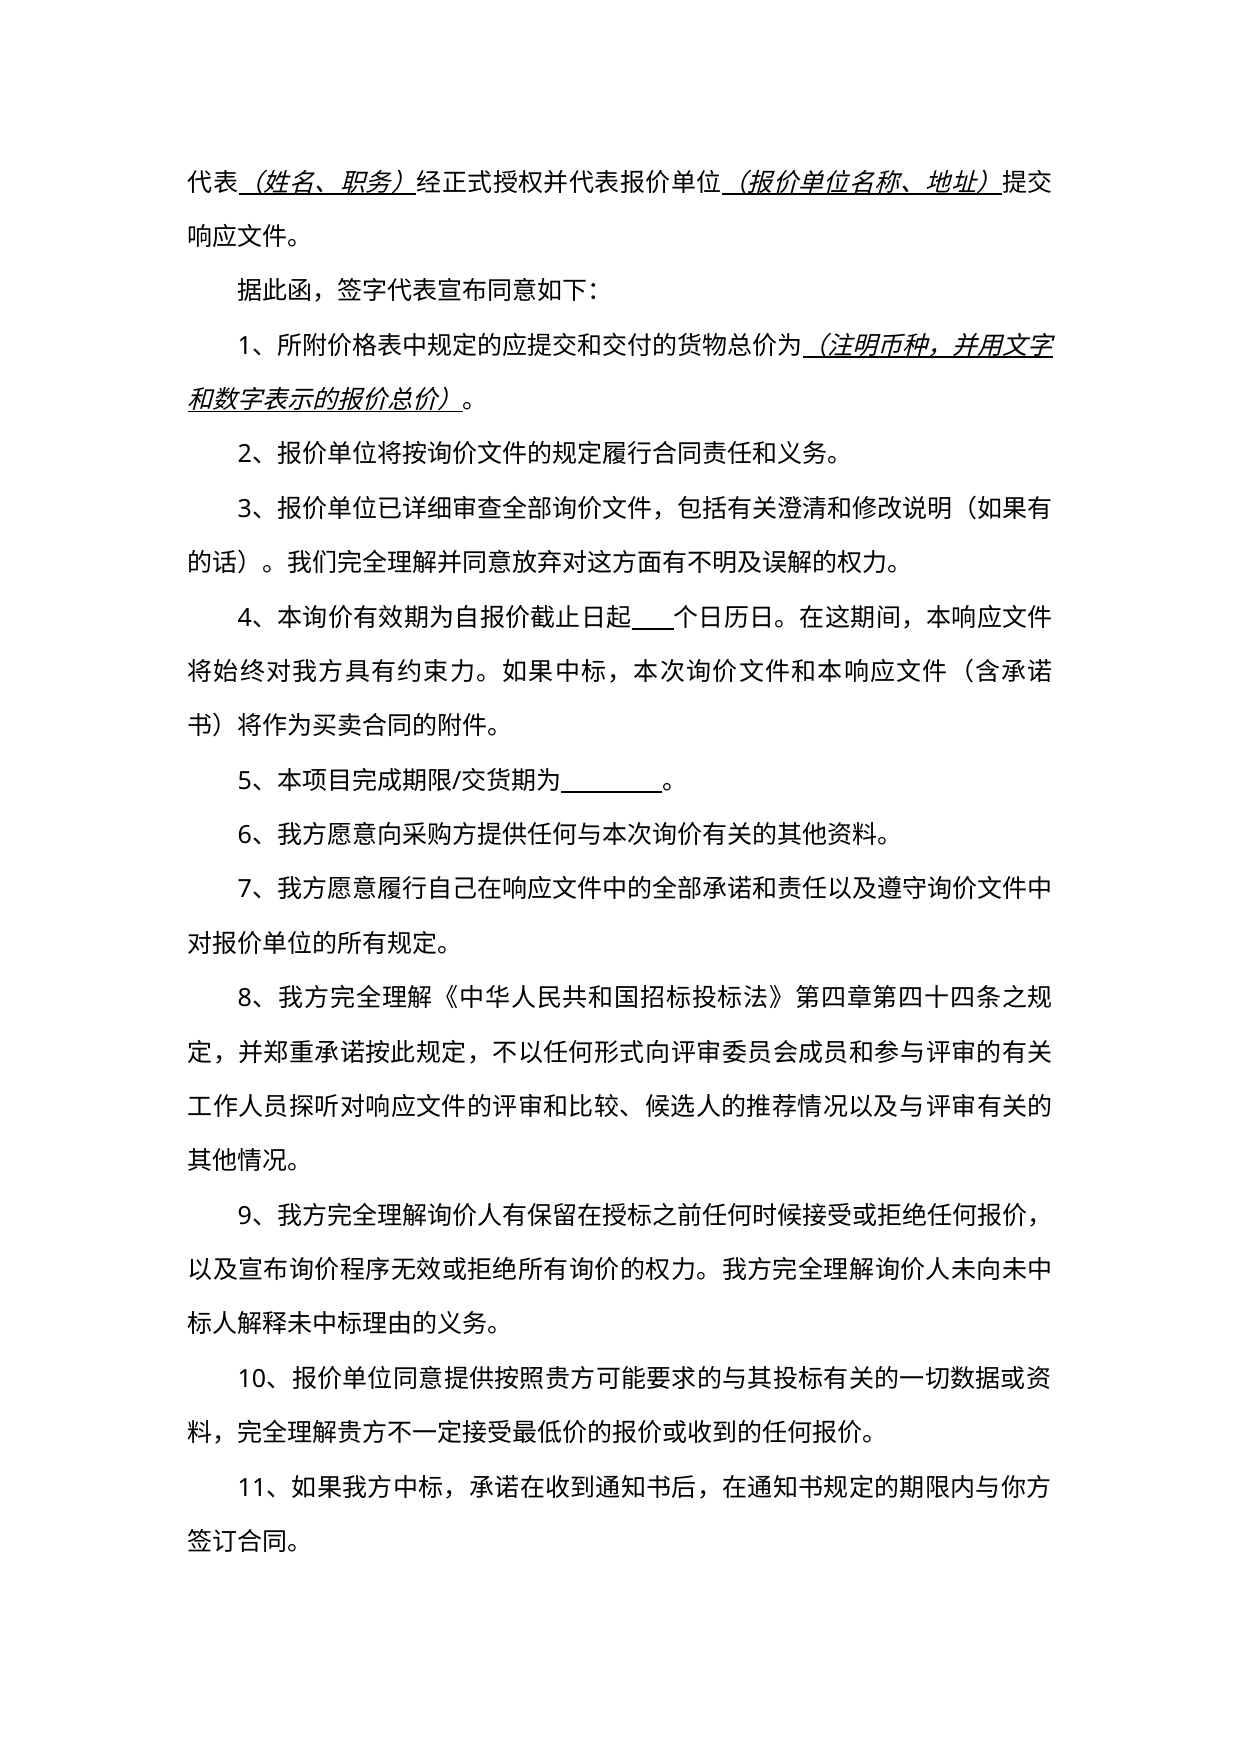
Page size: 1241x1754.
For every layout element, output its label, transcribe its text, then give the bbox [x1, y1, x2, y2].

text 10、报价单位同意提供按照贵方可能要求的与其投标有关的一切数据或资料，完全理解贵方不一定接受最低价的报价或收到的任何报价。 [187, 1358, 1053, 1449]
text 8、我方完全理解《中华人民共和国招标投标法》第四章第四十四条之规定，并郑重承诺按此规定，不以任何形式向评审委员会成员和参与评审的有关工作人员探听对响应文件的评审和比较、候选人的推荐情况以及与评审有关的其他情况。 [187, 978, 1053, 1177]
text 1、所附价格表中规定的应提交和交付的货物总价为（注明币种，并用文字和数字表示的报价总价）。 [187, 325, 1053, 416]
text 据此函，签字代表宣布同意如下： [187, 271, 1053, 307]
text 9、我方完全理解询价人有保留在授标之前任何时候接受或拒绝任何报价，以及宣布询价程序无效或拒绝所有询价的权力。我方完全理解询价人未向未中标人解释未中标理由的义务。 [187, 1195, 1053, 1340]
text 4、本询价有效期为自报价截止日起 个日历日。在这期间，本响应文件将始终对我方具有约束力。如果中标，本次询价文件和本响应文件（含承诺书）将作为买卖合同的附件。 [187, 597, 1053, 742]
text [187, 162, 1053, 253]
text 6、我方愿意向采购方提供任何与本次询价有关的其他资料。 [187, 814, 1053, 851]
text 11、如果我方中标，承诺在收到通知书后，在通知书规定的期限内与你方签订合同。 [187, 1467, 1053, 1558]
text 3、报价单位已详细审查全部询价文件，包括有关澄清和修改说明（如果有的话）。我们完全理解并同意放弃对这方面有不明及误解的权力。 [187, 488, 1053, 579]
text 5、本项目完成期限/交货期为 。 [187, 760, 1053, 796]
text 7、我方愿意履行自己在响应文件中的全部承诺和责任以及遵守询价文件中对报价单位的所有规定。 [187, 869, 1053, 959]
text 2、报价单位将按询价文件的规定履行合同责任和义务。 [187, 434, 1053, 470]
